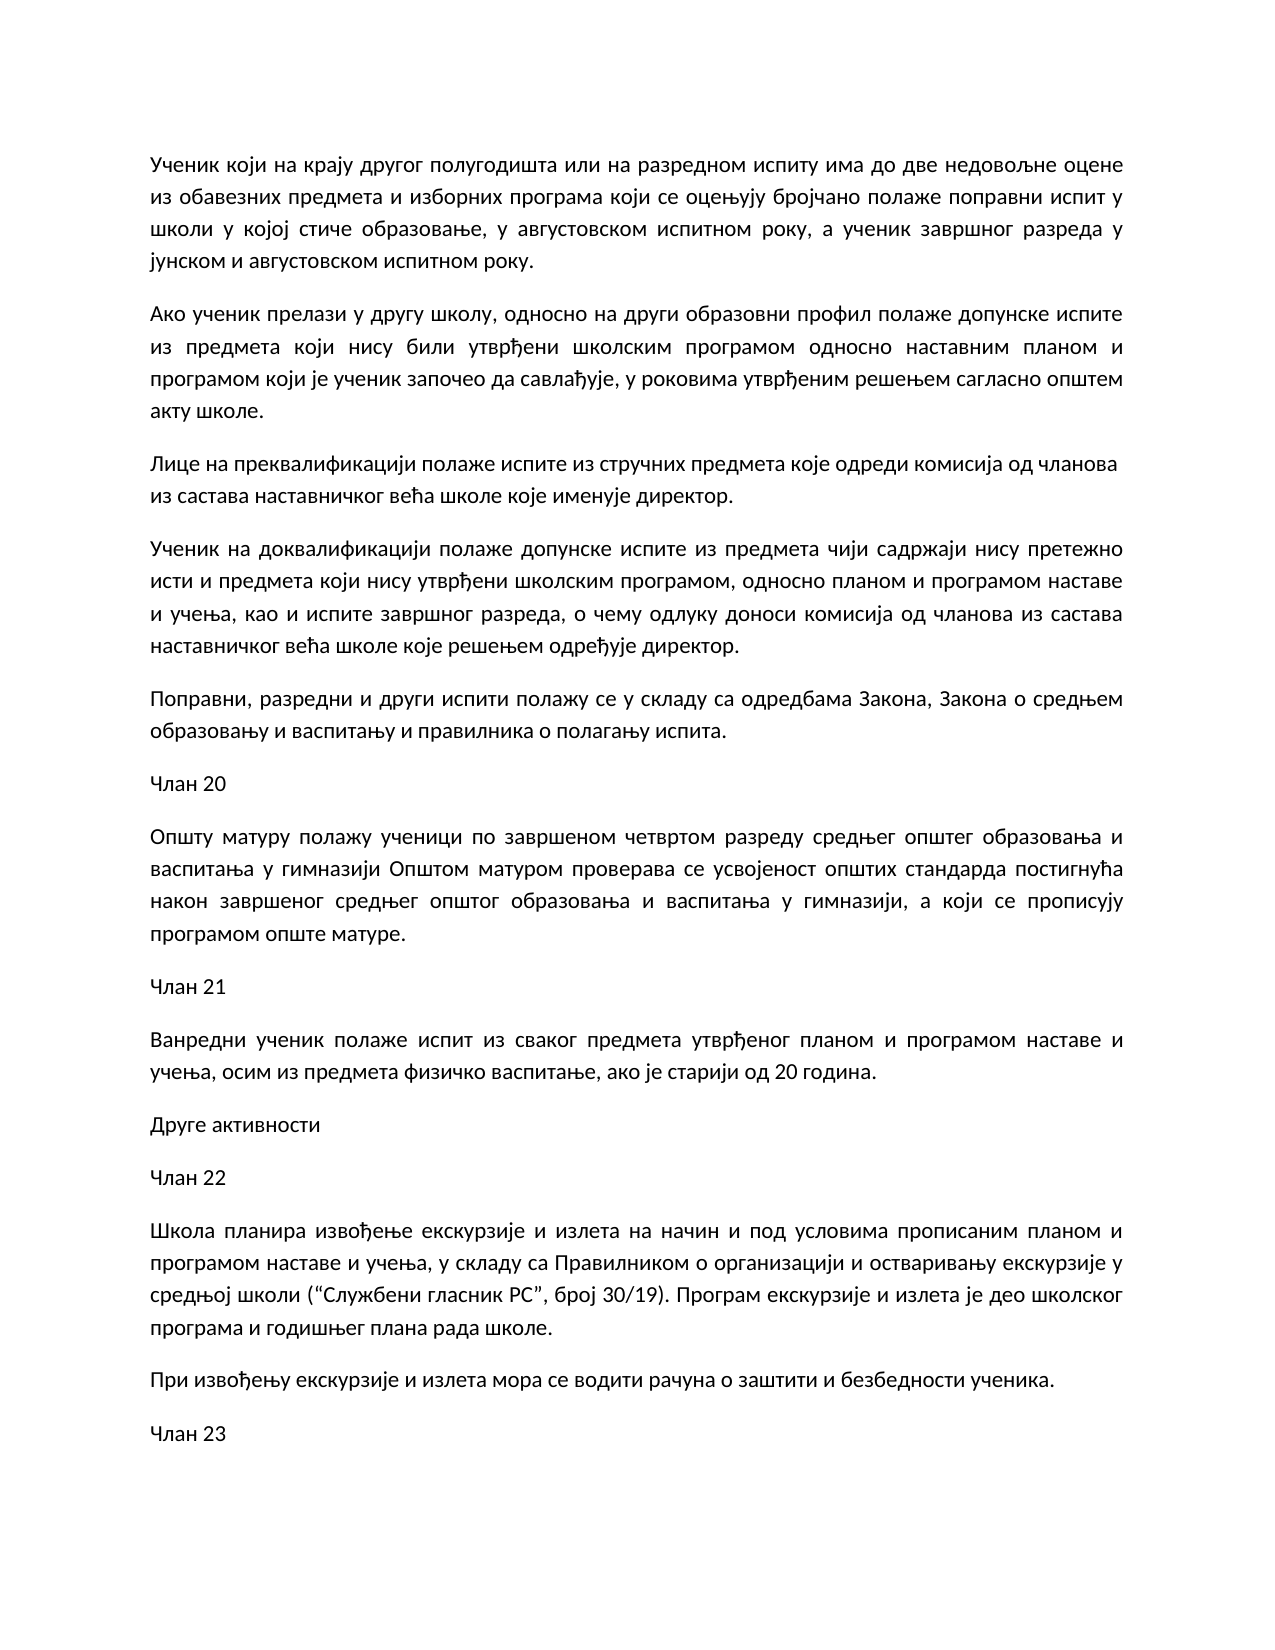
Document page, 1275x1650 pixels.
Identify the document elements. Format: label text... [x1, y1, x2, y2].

text Школа планира извођење екскурзије и излета на начин и под условима прописаним планом и програмом наставе и учења, у складу са Правилником о организацији и остваривању екскурзије у средњој школи (“Службени гласник РС”, број 30/19). Програм екскурзије и излета је део школског програма и годишњег плана рада школе. [150, 1216, 1125, 1341]
text Члан 21 [150, 972, 1125, 1000]
text Лице на преквалификацији полаже испите из стручних предмета које одреди комисија од чланова из састава наставничког већа школе које именује директор. [150, 449, 1125, 509]
text Поправни, разредни и други испити полажу се у складу са одредбама Закона, Закона о средњем образовању и васпитању и правилника о полагању испита. [150, 684, 1125, 744]
text Ученик на доквалификацији полаже допунске испите из предмета чији садржаји нису претежно исти и предмета који нису утврђени школским програмом, односно планом и програмом наставе и учења, као и испите завршног разреда, о чему одлуку доноси комисија од чланова из састава наставничког већа школе које решењем одређује директор. [150, 534, 1125, 659]
text Члан 22 [150, 1163, 1125, 1191]
text Ванредни ученик полаже испит из сваког предмета утврђеног планом и програмом наставе и учења, осим из предмета физичко васпитање, ако је старији од 20 година. [150, 1025, 1125, 1085]
text Друге активности [150, 1110, 1125, 1138]
text Члан 23 [150, 1419, 1125, 1447]
text Члан 20 [150, 769, 1125, 797]
text Општу матуру полажу ученици по завршеном четвртом разреду средњег општег образовања и васпитања у гимназији Општом матуром проверава се усвојеност општих стандарда постигнућа након завршеног средњег општог образовања и васпитања у гимназији, а који се прописују програмом опште матуре. [150, 822, 1125, 947]
text При извођењу екскурзије и излета мора се водити рачуна о заштити и безбедности ученика. [150, 1366, 1125, 1394]
text Ученик који на крају другог полугодишта или на разредном испиту има до две недовољне оцене из обавезних предмета и изборних програма који се оцењују бројчано полаже поправни испит у школи у којој стиче образовање, у августовском испитном року, а ученик завршног разреда у јунском и августовском испитном року. [150, 150, 1125, 274]
text Ако ученик прелази у другу школу, односно на други образовни профил полаже допунске испите из предмета који нису били утврђени школским програмом односно наставним планом и програмом који је ученик започео да савлађује, у роковима утврђеним решењем сагласно општем акту школе. [150, 299, 1125, 424]
